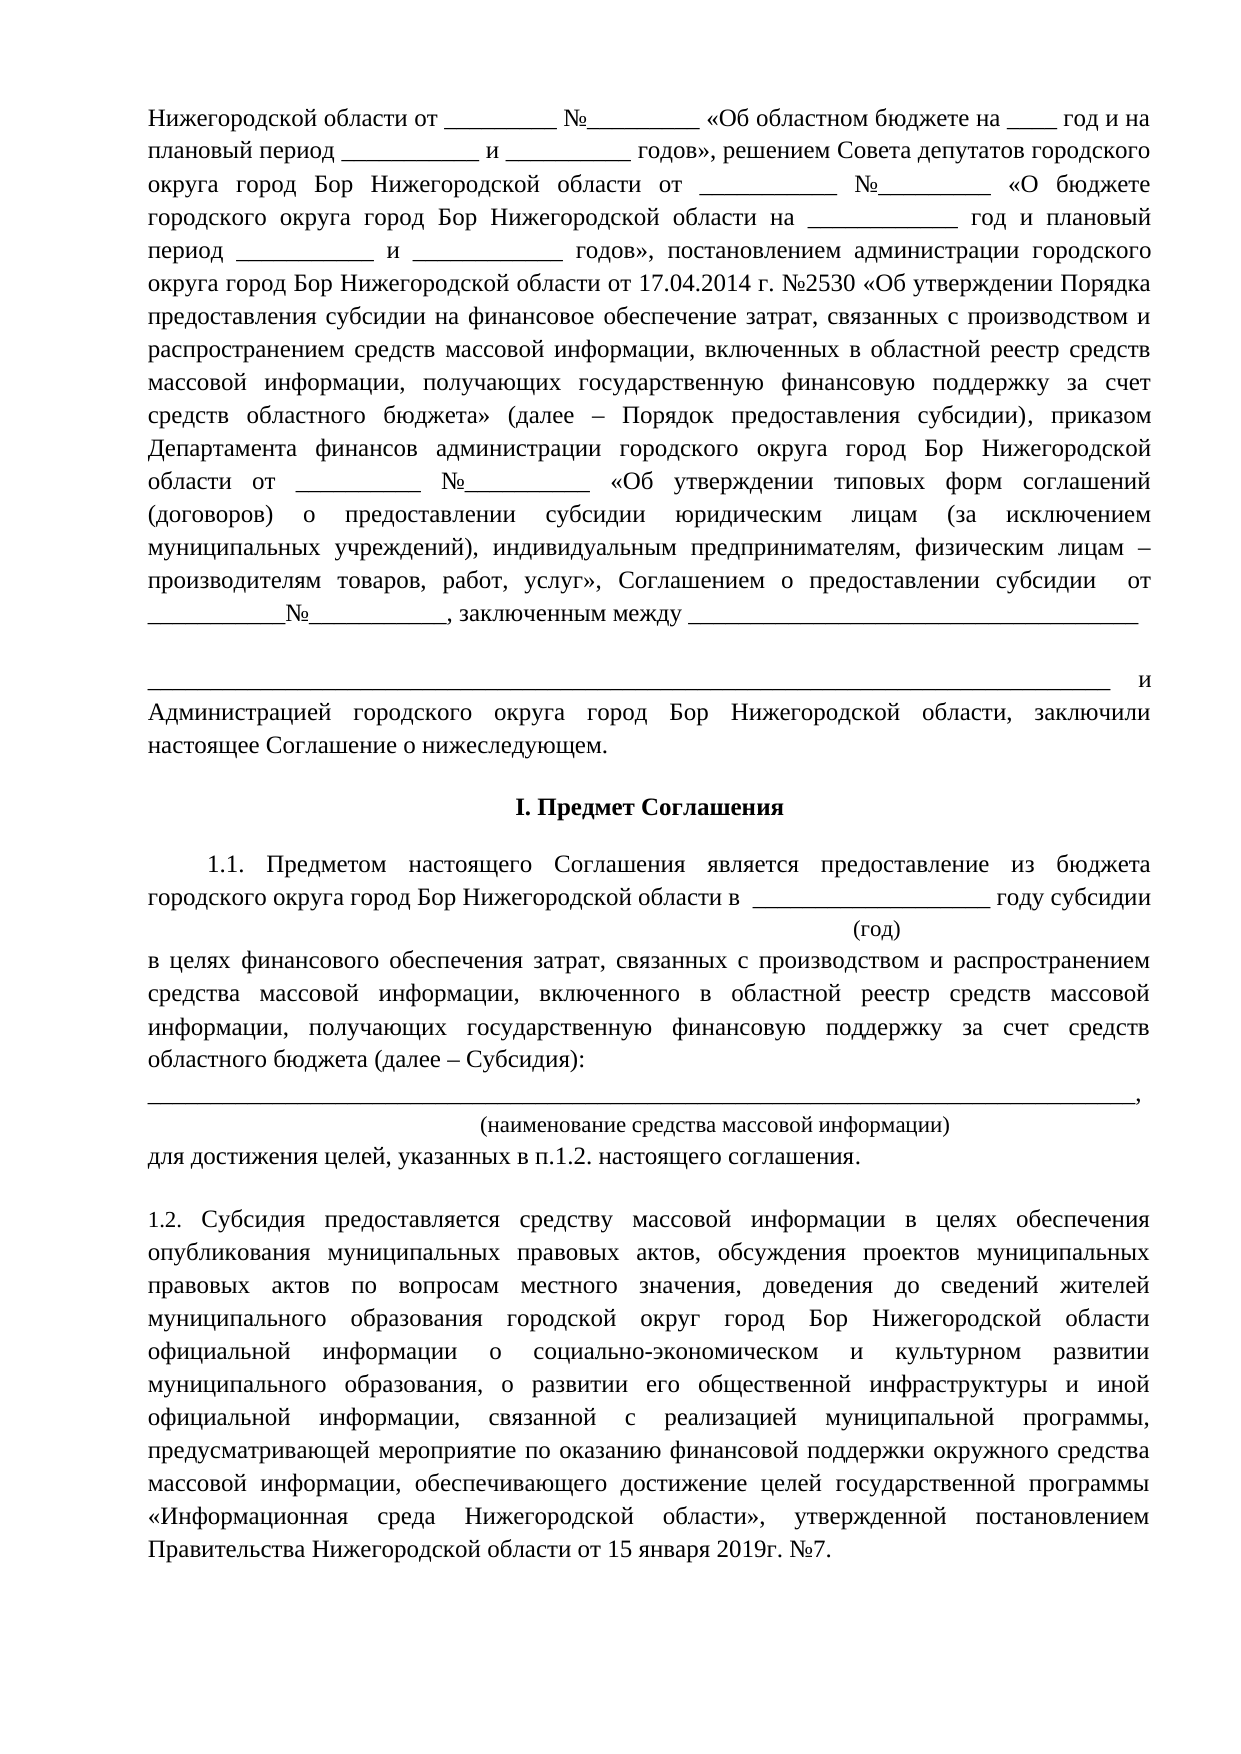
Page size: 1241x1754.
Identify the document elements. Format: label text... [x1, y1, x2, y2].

text для достижения целей, указанных в п.1.2. настоящего соглашения. [148, 1141, 1150, 1169]
text _______________________________________________________________________________, [148, 1078, 1152, 1106]
text 1.1. Предметом настоящего Соглашения является предоставление из бюджета городского округа город Бор Нижегородской области в ___________________ году субсидии [148, 849, 1152, 911]
text 1.2. Субсидия предоставляется средству массовой информации в целях обеспечения опубликования муниципальных правовых актов, обсуждения проектов муниципальных правовых актов по вопросам местного значения, доведения до сведений жителей муниципального образования городской округ город Бор Нижегородской области официальной информации о социально-экономическом и культурном развитии муниципального образования, о развитии его общественной инфраструктуры и иной официальной информации, связанной с реализацией муниципальной программы, предусматривающей мероприятие по оказанию финансовой поддержки окружного средства массовой информации, обеспечивающего достижение целей государственной программы «Информационная среда Нижегородской области», утвержденной постановлением Правительства Нижегородской области от 15 января 2019г. №7. [148, 1204, 1150, 1563]
text (наименование средства массовой информации) [148, 1111, 1152, 1137]
text I. Предмет Соглашения [148, 792, 1152, 821]
text в целях финансового обеспечения затрат, связанных с производством и распространением средства массовой информации, включенного в областной реестр средств массовой информации, получающих государственную финансовую поддержку за счет средств областного бюджета (далее – Субсидия): [148, 946, 1150, 1073]
text _____________________________________________________________________________ и Администрацией городского округа город Бор Нижегородской области, заключили настоящее Соглашение о нижеследующем. [148, 664, 1152, 759]
text (год) [316, 915, 1152, 942]
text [148, 103, 1152, 627]
